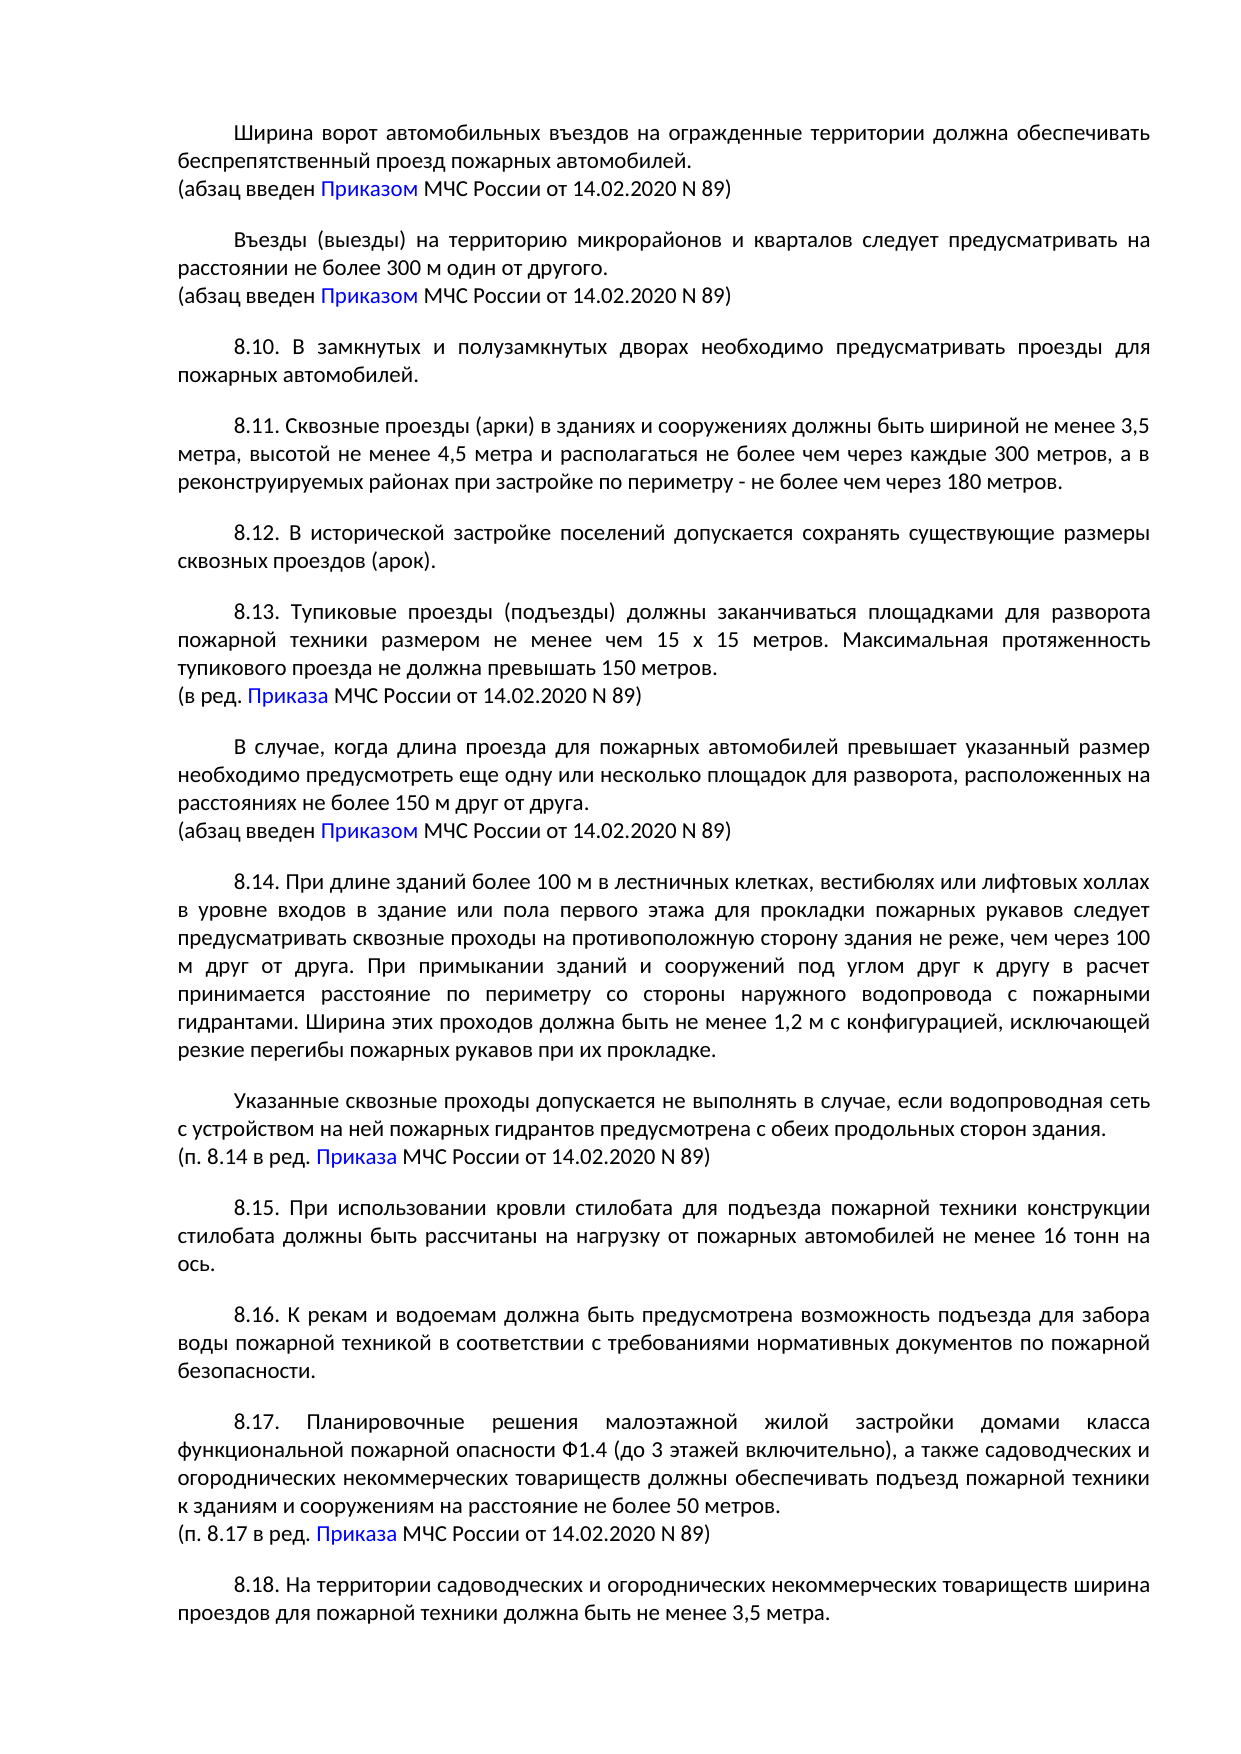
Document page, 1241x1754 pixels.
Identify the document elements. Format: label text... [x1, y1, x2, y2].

text (п. 8.14 в ред. Приказа МЧС России от 14.02.2020 N 89) [177, 1142, 1152, 1170]
text (абзац введен Приказом МЧС России от 14.02.2020 N 89) [177, 816, 1152, 844]
text (абзац введен Приказом МЧС России от 14.02.2020 N 89) [177, 174, 1152, 202]
text 8.18. На территории садоводческих и огороднических некоммерческих товариществ ширина проездов для пожарной техники должна быть не менее 3,5 метра. [177, 1570, 1152, 1626]
text В случае, когда длина проезда для пожарных автомобилей превышает указанный размер необходимо предусмотреть еще одну или несколько площадок для разворота, расположенных на расстояниях не более 150 м друг от друга. [177, 732, 1152, 816]
text 8.10. В замкнутых и полузамкнутых дворах необходимо предусматривать проезды для пожарных автомобилей. [177, 332, 1152, 388]
text (в ред. Приказа МЧС России от 14.02.2020 N 89) [177, 681, 1152, 709]
text Указанные сквозные проходы допускается не выполнять в случае, если водопроводная сеть с устройством на ней пожарных гидрантов предусмотрена с обеих продольных сторон здания. [177, 1086, 1152, 1142]
text Въезды (выезды) на территорию микрорайонов и кварталов следует предусматривать на расстоянии не более 300 м один от другого. [177, 225, 1152, 281]
text 8.11. Сквозные проезды (арки) в зданиях и сооружениях должны быть шириной не менее 3,5 метра, высотой не менее 4,5 метра и располагаться не более чем через каждые 300 метров, а в реконструируемых районах при застройке по периметру - не более чем через 180 метров. [177, 411, 1152, 495]
text 8.12. В исторической застройке поселений допускается сохранять существующие размеры сквозных проездов (арок). [177, 518, 1152, 574]
text (абзац введен Приказом МЧС России от 14.02.2020 N 89) [177, 281, 1152, 309]
text 8.17. Планировочные решения малоэтажной жилой застройки домами класса функциональной пожарной опасности Ф1.4 (до 3 этажей включительно), а также садоводческих и огороднических некоммерческих товариществ должны обеспечивать подъезд пожарной техники к зданиям и сооружениям на расстояние не более 50 метров. [177, 1407, 1152, 1519]
text (п. 8.17 в ред. Приказа МЧС России от 14.02.2020 N 89) [177, 1519, 1152, 1547]
text 8.15. При использовании кровли стилобата для подъезда пожарной техники конструкции стилобата должны быть рассчитаны на нагрузку от пожарных автомобилей не менее 16 тонн на ось. [177, 1193, 1152, 1277]
text 8.16. К рекам и водоемам должна быть предусмотрена возможность подъезда для забора воды пожарной техникой в соответствии с требованиями нормативных документов по пожарной безопасности. [177, 1300, 1152, 1384]
text 8.13. Тупиковые проезды (подъезды) должны заканчиваться площадками для разворота пожарной техники размером не менее чем 15 x 15 метров. Максимальная протяженность тупикового проезда не должна превышать 150 метров. [177, 597, 1152, 681]
text Ширина ворот автомобильных въездов на огражденные территории должна обеспечивать беспрепятственный проезд пожарных автомобилей. [177, 118, 1152, 174]
text 8.14. При длине зданий более 100 м в лестничных клетках, вестибюлях или лифтовых холлах в уровне входов в здание или пола первого этажа для прокладки пожарных рукавов следует предусматривать сквозные проходы на противоположную сторону здания не реже, чем через 100 м друг от друга. При примыкании зданий и сооружений под углом друг к другу в расчет принимается расстояние по периметру со стороны наружного водопровода с пожарными гидрантами. Ширина этих проходов должна быть не менее 1,2 м с конфигурацией, исключающей резкие перегибы пожарных рукавов при их прокладке. [177, 867, 1152, 1063]
